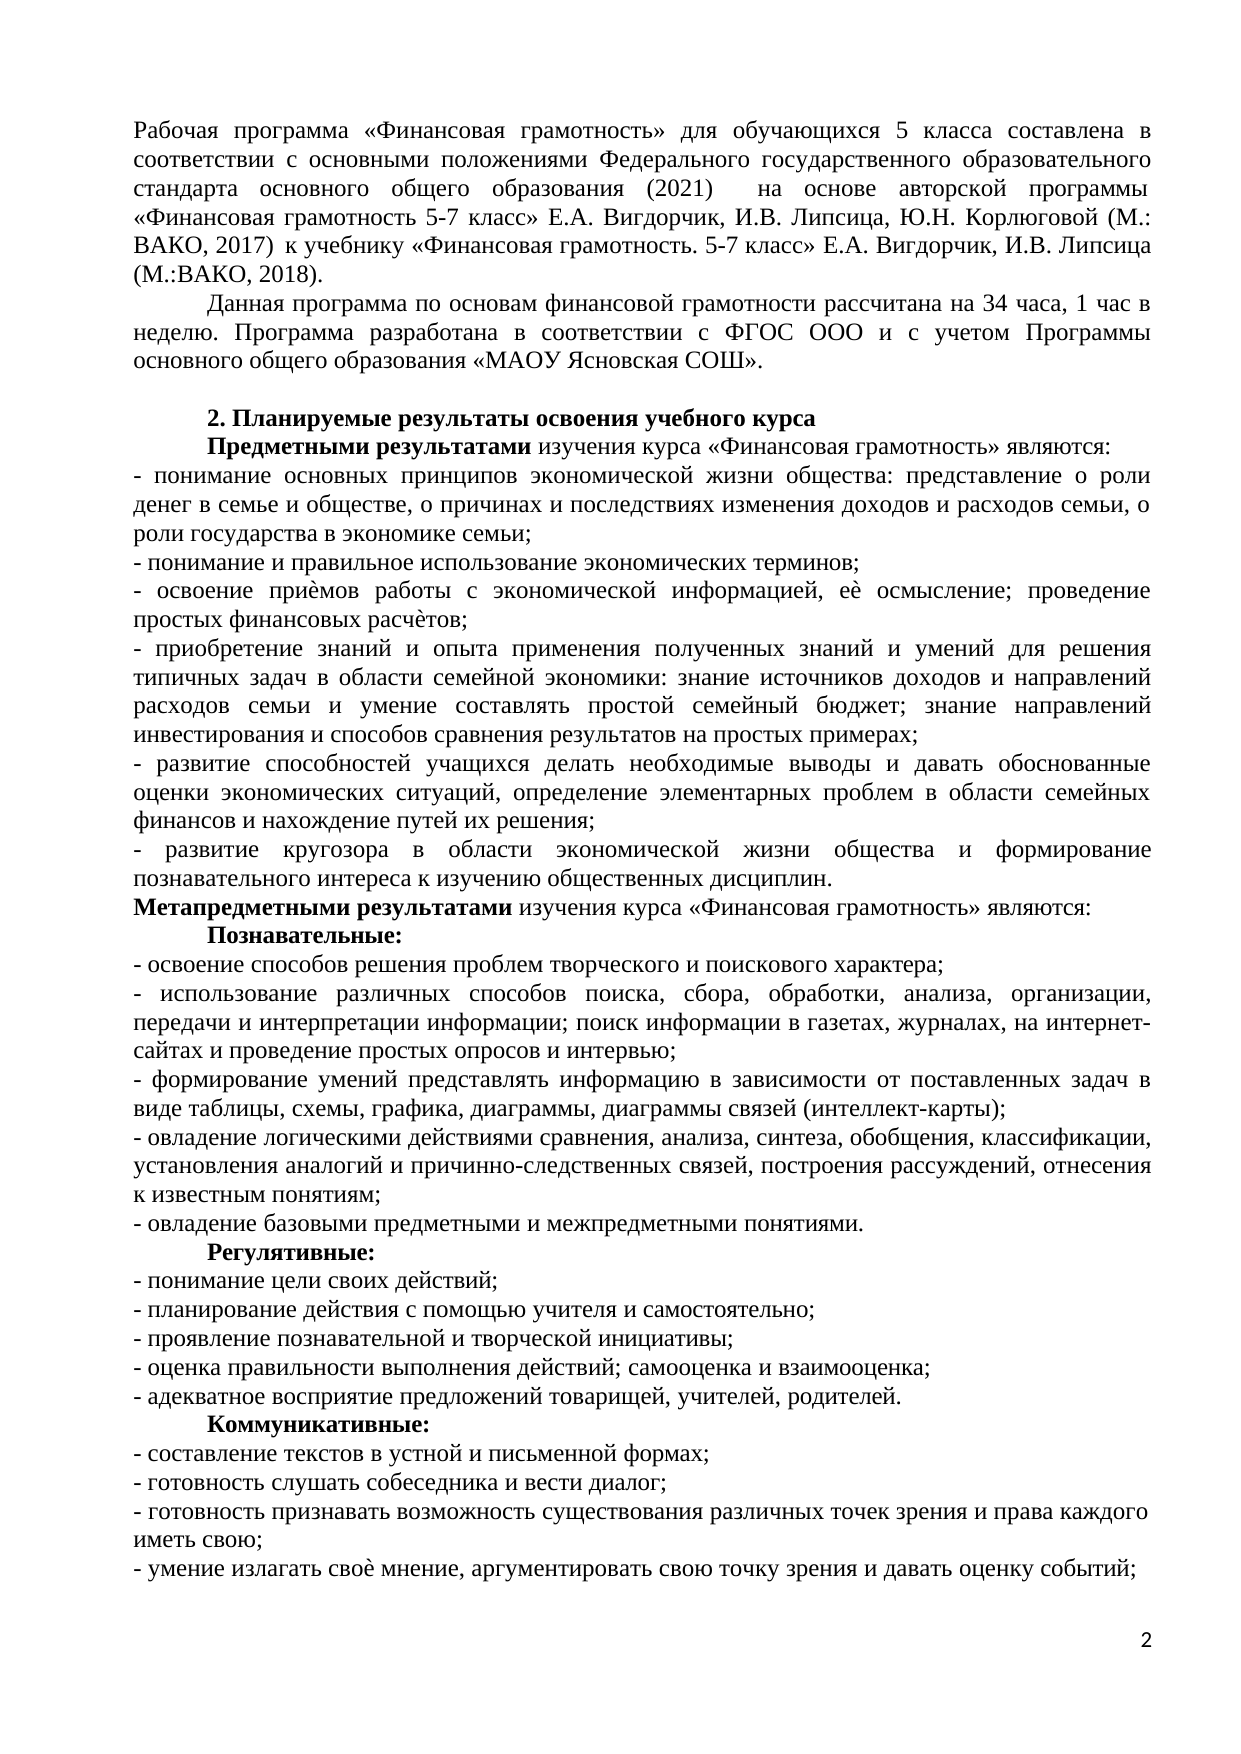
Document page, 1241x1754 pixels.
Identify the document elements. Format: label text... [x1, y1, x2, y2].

list овладение логическими действиями сравнения, анализа, синтеза, обобщения, классификации, установления аналогий и причинно-следственных связей, построения рассуждений, отнесения к известным понятиям; [133, 1122, 1152, 1208]
list понимание цели своих действий; [133, 1266, 1211, 1294]
list понимание и правильное использование экономических терминов; [133, 547, 1211, 575]
list готовность признавать возможность существования различных точек зрения и права каждого иметь свою; [133, 1496, 1151, 1553]
list формирование умений представлять информацию в зависимости от поставленных задач в виде таблицы, схемы, графика, диаграммы, диаграммы связей (интеллект-карты); [133, 1064, 1152, 1122]
list использование различных способов поиска, сбора, обработки, анализа, организации, передачи и интерпретации информации; поиск информации в газетах, журналах, на интернет- сайтах и проведение простых опросов и интервью; [133, 978, 1152, 1064]
text Рабочая программа «Финансовая грамотность» для обучающихся 5 класса составлена в соответствии с основными положениями Федерального государственного образовательного стандарта основного общего образования (2021) на основе авторской программы [133, 115, 1152, 201]
list адекватное восприятие предложений товарищей, учителей, родителей. [133, 1381, 1211, 1409]
list проявление познавательной и творческой инициативы; [133, 1323, 1211, 1352]
list понимание основных принципов экономической жизни общества: представление о роли денег в семье и обществе, о причинах и последствиях изменения доходов и расходов семьи, о роли государства в экономике семьи; [133, 460, 1151, 547]
list готовность слушать собеседника и вести диалог; [133, 1467, 1211, 1496]
subtitle Планируемые результаты освоения учебного курса [207, 403, 1211, 432]
list развитие способностей учащихся делать необходимые выводы и давать обоснованные оценки экономических ситуаций, определение элементарных проблем в области семейных финансов и нахождение путей их решения; [133, 748, 1151, 834]
text «Финансовая грамотность 5-7 класс» Е.А. Вигдорчик, И.В. Липсица, Ю.Н. Корлюговой (М.: ВАКО, 2017) к учебнику «Финансовая грамотность. 5-7 класс» Е.А. Вигдорчик, И.В. Липсица (М.:ВАКО, 2018). [133, 202, 1152, 288]
text Метапредметными результатами изучения курса «Финансовая грамотность» являются: [133, 892, 1211, 920]
subtitle Регулятивные: [207, 1237, 1211, 1266]
list оценка правильности выполнения действий; самооценка и взаимооценка; [133, 1352, 1211, 1381]
list овладение базовыми предметными и межпредметными понятиями. [133, 1208, 1211, 1237]
text Данная программа по основам финансовой грамотности рассчитана на 34 часа, 1 час в неделю. Программа разработана в соответствии с ФГОС ООО и с учетом Программы основного общего образования «МАОУ Ясновская СОШ». [133, 288, 1152, 374]
subtitle Познавательные: [207, 921, 1211, 949]
list развитие кругозора в области экономической жизни общества и формирование познавательного интереса к изучению общественных дисциплин. [133, 834, 1152, 892]
subtitle Коммуникативные: [207, 1410, 1211, 1438]
list составление текстов в устной и письменной формах; [133, 1438, 1211, 1467]
list освоение способов решения проблем творческого и поискового характера; [133, 949, 1211, 978]
list приобретение знаний и опыта применения полученных знаний и умений для решения типичных задач в области семейной экономики: знание источников доходов и направлений расходов семьи и умение составлять простой семейный бюджет; знание направлений инвестирования и способов сравнения результатов на простых примерах; [133, 633, 1152, 748]
list планирование действия с помощью учителя и самостоятельно; [133, 1294, 1211, 1323]
list освоение приѐмов работы с экономической информацией, еѐ осмысление; проведение простых финансовых расчѐтов; [133, 575, 1152, 633]
list умение излагать своѐ мнение, аргументировать свою точку зрения и давать оценку событий; [133, 1553, 1211, 1582]
text Предметными результатами изучения курса «Финансовая грамотность» являются: [207, 432, 1211, 460]
